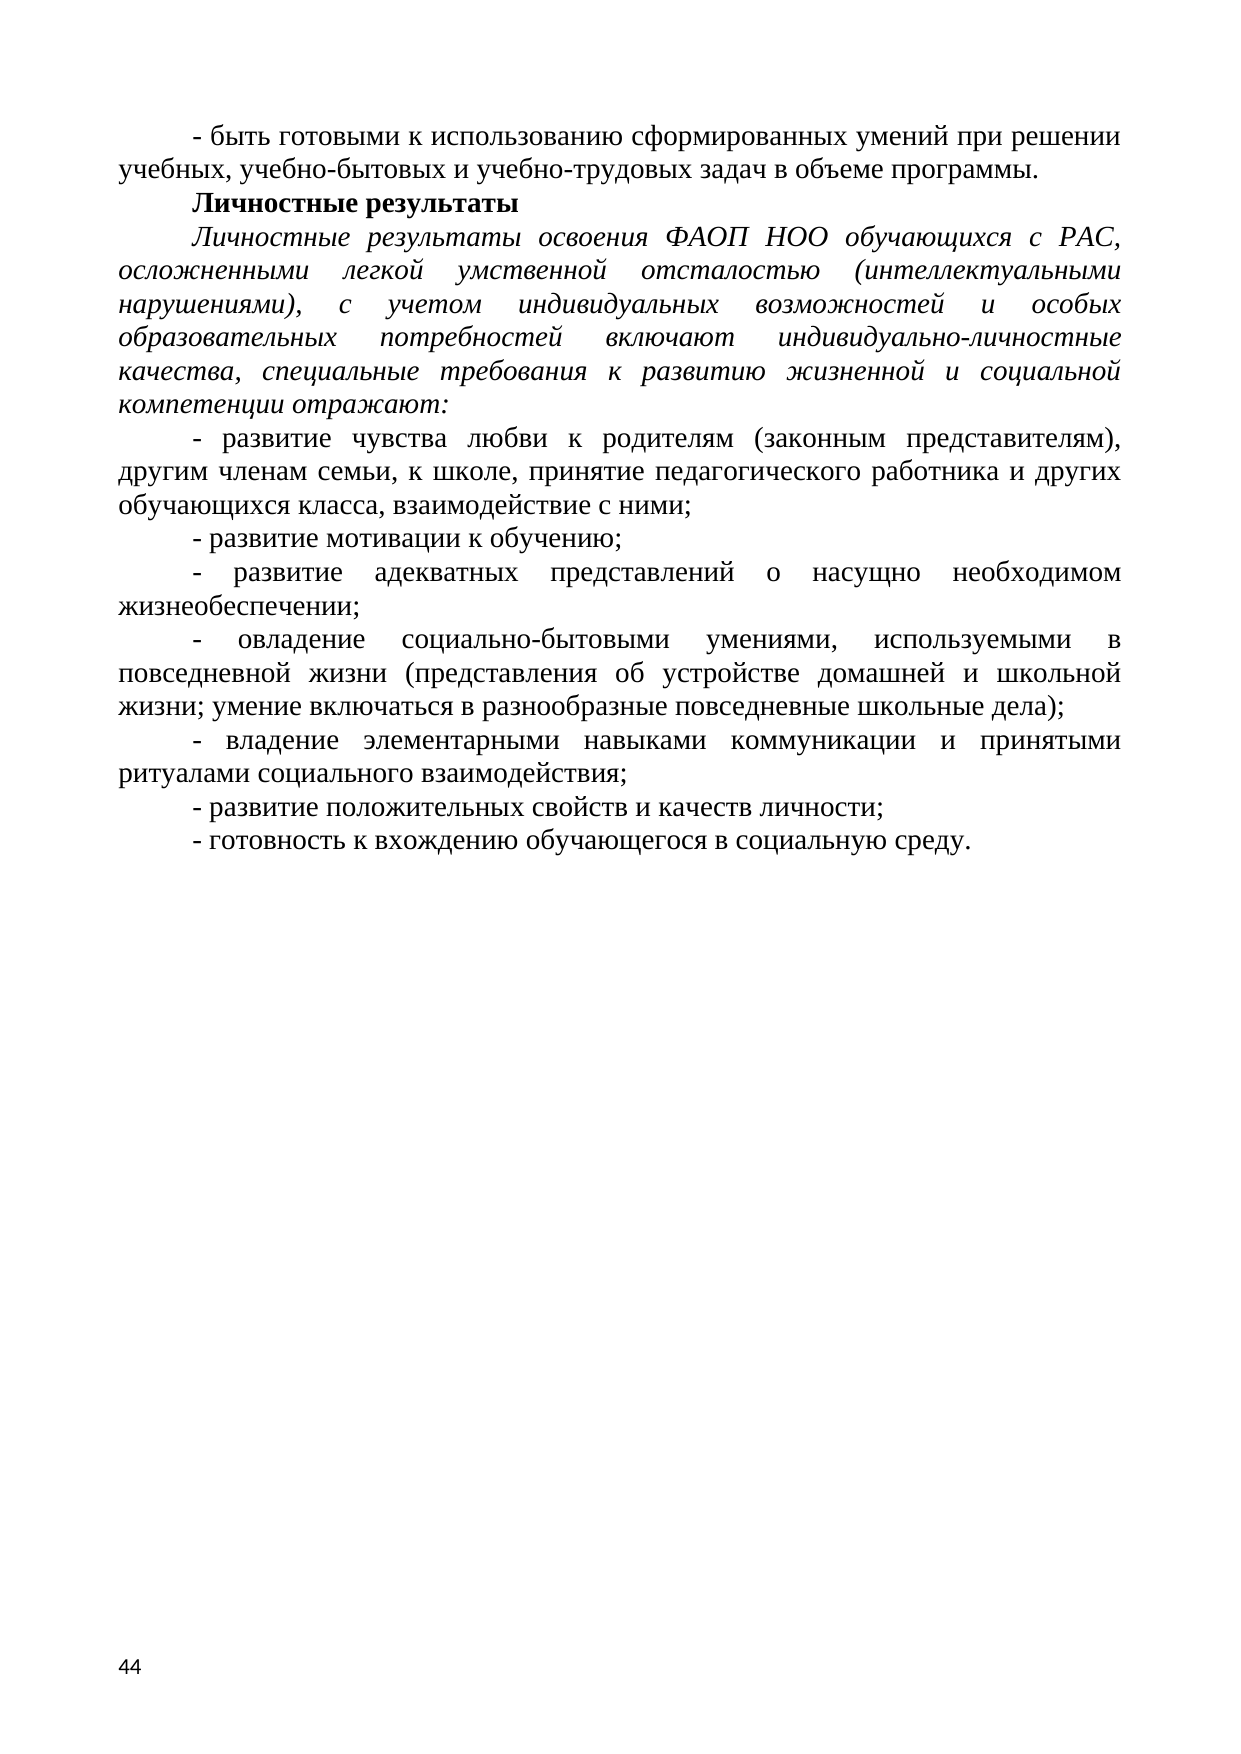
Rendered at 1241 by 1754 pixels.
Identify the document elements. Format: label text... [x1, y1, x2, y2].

text Личностные результаты [118, 185, 1122, 219]
text - владение элементарными навыками коммуникации и принятыми ритуалами социального взаимодействия; [118, 722, 1122, 789]
text - развитие положительных свойств и качеств личности; [118, 789, 1122, 822]
text - развитие мотивации к обучению; [118, 521, 1122, 554]
text - развитие чувства любви к родителям (законным представителям), другим членам семьи, к школе, принятие педагогического работника и других обучающихся класса, взаимодействие с ними; [118, 420, 1122, 521]
text - развитие адекватных представлений о насущно необходимом жизнеобеспечении; [118, 554, 1122, 621]
text - готовность к вхождению обучающегося в социальную среду. [118, 822, 1122, 856]
text - овладение социально-бытовыми умениями, используемыми в повседневной жизни (представления об устройстве домашней и школьной жизни; умение включаться в разнообразные повседневные школьные дела); [118, 621, 1122, 722]
text Личностные результаты освоения ФАОП НОО обучающихся с РАС, осложненными легкой умственной отсталостью (интеллектуальными нарушениями), с учетом индивидуальных возможностей и особых образовательных потребностей включают индивидуально-личностные качества, специальные требования к развитию жизненной и социальной компетенции отражают: [118, 219, 1122, 420]
text - быть готовыми к использованию сформированных умений при решении учебных, учебно-бытовых и учебно-трудовых задач в объеме программы. [118, 118, 1122, 185]
